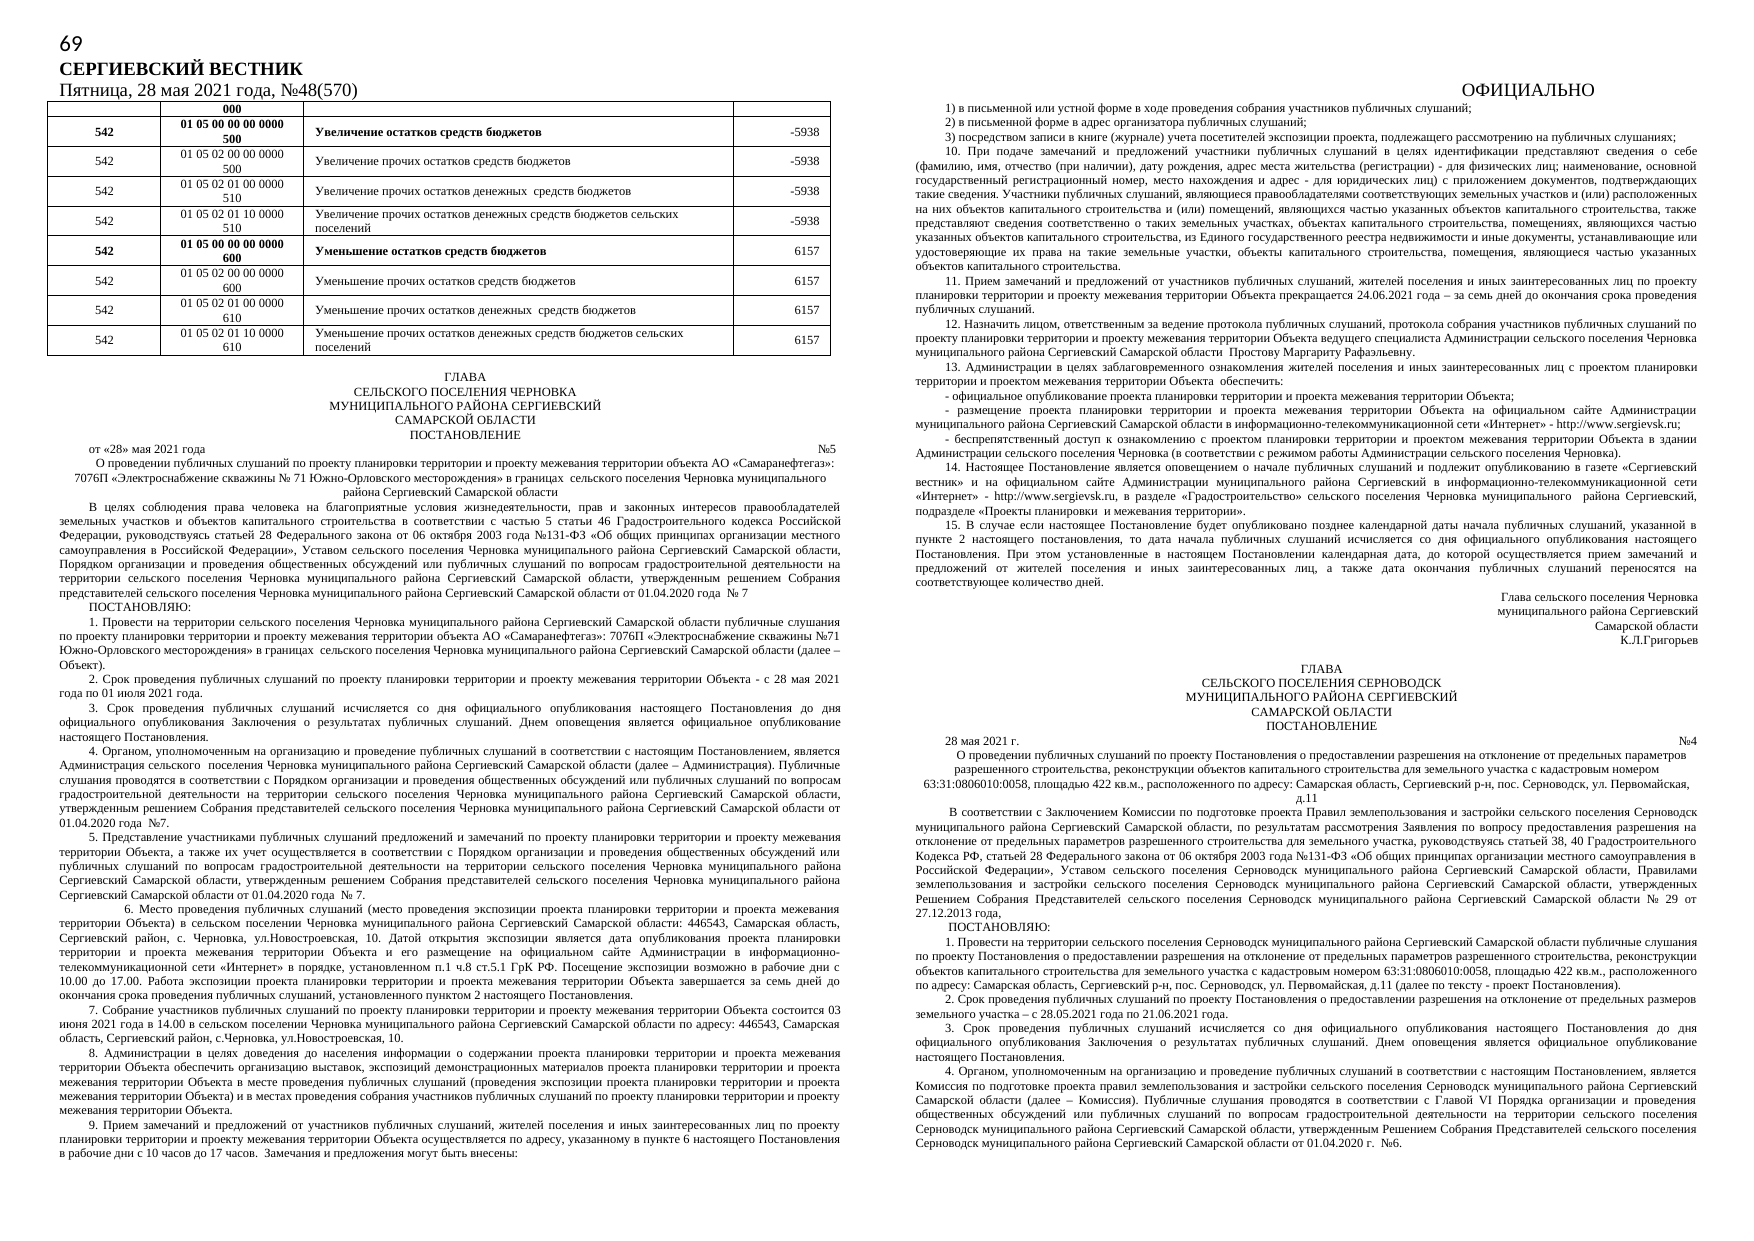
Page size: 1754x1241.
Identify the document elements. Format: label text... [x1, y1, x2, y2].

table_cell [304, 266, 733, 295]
text 9. Прием замечаний и предложений от участников публичных слушаний, жителей поселения и иных заинтересованных лиц по проекту планировки территории и проекту межевания территории Объекта осуществляется по адресу, указанному в пункте 6 настоящего Постановления в рабочие дни с 10 часов до 17 часов. Замечания и предложения могут быть внесены: [59, 1117, 842, 1161]
text 5. Представление участниками публичных слушаний предложений и замечаний по проекту планировки территории и проекту межевания территории Объекта, а также их учет осуществляется в соответствии с Порядком организации и проведения общественных обсуждений или публичных слушаний по вопросам градостроительной деятельности на территории сельского поселения Черновка муниципального района Сергиевский Самарской области, утвержденным решением Собрания представителей сельского поселения Черновка муниципального района Сергиевский Самарской области от 01.04.2020 года № 7. [59, 830, 842, 902]
text 2) в письменной форме в адрес организатора публичных слушаний; [915, 115, 1698, 129]
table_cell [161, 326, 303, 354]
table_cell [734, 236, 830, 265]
text ГЛАВА [915, 661, 1698, 676]
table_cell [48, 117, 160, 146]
text 1) в письменной или устной форме в ходе проведения собрания участников публичных слушаний; [915, 101, 1698, 115]
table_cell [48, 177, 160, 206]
text 10. При подаче замечаний и предложений участники публичных слушаний в целях идентификации представляют сведения о себе (фамилию, имя, отчество (при наличии), дату рождения, адрес места жительства (регистрации) - для физических лиц; наименование, основной государственный регистрационный номер, место нахождения и адрес - для юридических лиц) с приложением документов, подтверждающих такие сведения. Участники публичных слушаний, являющиеся правообладателями соответствующих земельных участков и (или) расположенных на них объектов капитального строительства и (или) помещений, являющихся частью указанных объектов капитального строительства, также представляют сведения соответственно о таких земельных участках, объектах капитального строительства, помещениях, являющихся частью указанных объектов капитального строительства, из Единого государственного реестра недвижимости и иные документы, устанавливающие или удостоверяющие их права на такие земельные участки, объекты капитального строительства, помещения, являющиеся частью указанных объектов капитального строительства. [915, 144, 1698, 273]
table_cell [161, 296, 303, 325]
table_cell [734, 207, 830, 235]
text 8. Администрации в целях доведения до населения информации о содержании проекта планировки территории и проекта межевания территории Объекта обеспечить организацию выставок, экспозиций демонстрационных материалов проекта планировки территории и проекта межевания территории Объекта в месте проведения публичных слушаний (проведения экспозиции проекта планировки территории и проекта межевания территории Объекта) и в местах проведения собрания участников публичных слушаний по проекту планировки территории и проекту межевания территории Объекта. [59, 1046, 842, 1117]
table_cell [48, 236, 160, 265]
text К.Л.Григорьев [915, 633, 1698, 647]
text 7. Собрание участников публичных слушаний по проекту планировки территории и проекту межевания территории Объекта состоится 03 июня 2021 года в 14.00 в сельском поселении Черновка муниципального района Сергиевский Самарской области по адресу: 446543, Самарская область, Сергиевский район, с.Черновка, ул.Новостроевская, 10. [59, 1002, 842, 1046]
text 1. Провести на территории сельского поселения Черновка муниципального района Сергиевский Самарской области публичные слушания по проекту планировки территории и проекту межевания территории объекта АО «Самаранефтегаз»: 7076П «Электроснабжение скважины №71 Южно-Орловского месторождения» в границах сельского поселения Черновка муниципального района Сергиевский Самарской области (далее – Объект). [59, 614, 842, 672]
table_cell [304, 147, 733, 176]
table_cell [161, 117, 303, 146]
text ПОСТАНОВЛЕНИЕ [59, 427, 842, 442]
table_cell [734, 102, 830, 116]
text 15. В случае если настоящее Постановление будет опубликовано позднее календарной даты начала публичных слушаний, указанной в пункте 2 настоящего постановления, то дата начала публичных слушаний исчисляется со дня официального опубликования настоящего Постановления. При этом установленные в настоящем Постановлении календарная дата, до которой осуществляется прием замечаний и предложений от жителей поселения и иных заинтересованных лиц, а также дата окончания публичных слушаний переносятся на соответствующее количество дней. [915, 518, 1698, 589]
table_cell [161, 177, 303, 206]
text 2. Срок проведения публичных слушаний по проекту Постановления о предоставлении разрешения на отклонение от предельных размеров земельного участка – с 28.05.2021 года по 21.06.2021 года. [915, 992, 1698, 1021]
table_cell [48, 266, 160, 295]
text Глава сельского поселения Черновка [915, 589, 1698, 604]
text 4. Органом, уполномоченным на организацию и проведение публичных слушаний в соответствии с настоящим Постановлением, является Администрация сельского поселения Черновка муниципального района Сергиевский Самарской области (далее – Администрация). Публичные слушания проводятся в соответствии с Порядком организации и проведения общественных обсуждений или публичных слушаний по вопросам градостроительной деятельности на территории сельского поселения Черновка муниципального района Сергиевский Самарской области, утвержденным решением Собрания представителей сельского поселения Черновка муниципального района Сергиевский Самарской области от 01.04.2020 года №7. [59, 744, 842, 830]
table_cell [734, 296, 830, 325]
text МУНИЦИПАЛЬНОГО РАЙОНА СЕРГИЕВСКИЙ [915, 690, 1698, 704]
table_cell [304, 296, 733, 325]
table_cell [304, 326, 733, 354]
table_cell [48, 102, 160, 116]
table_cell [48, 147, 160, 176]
text 3. Срок проведения публичных слушаний исчисляется со дня официального опубликования настоящего Постановления до дня официального опубликования Заключения о результатах публичных слушаний. Днем оповещения является официальное опубликование настоящего Постановления. [59, 701, 842, 744]
text 3. Срок проведения публичных слушаний исчисляется со дня официального опубликования настоящего Постановления до дня официального опубликования Заключения о результатах публичных слушаний. Днем оповещения является официальное опубликование настоящего Постановления. [915, 1021, 1698, 1064]
text - официальное опубликование проекта планировки территории и проекта межевания территории Объекта; [915, 388, 1698, 403]
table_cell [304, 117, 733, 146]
text 14. Настоящее Постановление является оповещением о начале публичных слушаний и подлежит опубликованию в газете «Сергиевский вестник» и на официальном сайте Администрации муниципального района Сергиевский в информационно-телекоммуникационной сети «Интернет» - http://www.sergievsk.ru, в разделе «Градостроительство» сельского поселения Черновка муниципального района Сергиевский, подразделе «Проекты планировки и межевания территории». [915, 460, 1698, 518]
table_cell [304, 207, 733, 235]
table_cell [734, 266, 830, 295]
text САМАРСКОЙ ОБЛАСТИ [59, 413, 842, 427]
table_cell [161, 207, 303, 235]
text В соответствии с Заключением Комиссии по подготовке проекта Правил землепользования и застройки сельского поселения Серноводск муниципального района Сергиевский Самарской области, по результатам рассмотрения Заявления по вопросу предоставления разрешения на отклонение от предельных параметров разрешенного строительства для земельного участка, руководствуясь статьей 38, 40 Градостроительного Кодекса РФ, статьей 28 Федерального закона от 06 октября 2003 года №131-ФЗ «Об общих принципах организации местного самоуправления в Российской Федерации», Уставом сельского поселения Серноводск муниципального района Сергиевский Самарской области, Правилами землепользования и застройки сельского поселения Серноводск муниципального района Сергиевский Самарской области, утвержденных Решением Собрания Представителей сельского поселения Серноводск муниципального района Сергиевский Самарской области № 29 от 27.12.2013 года, [915, 805, 1698, 920]
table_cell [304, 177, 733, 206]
text ПОСТАНОВЛЯЮ: [59, 600, 842, 614]
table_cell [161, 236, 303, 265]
text 4. Органом, уполномоченным на организацию и проведение публичных слушаний в соответствии с настоящим Постановлением, является Комиссия по подготовке проекта правил землепользования и застройки сельского поселения Серноводск муниципального района Сергиевский Самарской области (далее – Комиссия). Публичные слушания проводятся в соответствии с Главой VI Порядка организации и проведения общественных обсуждений или публичных слушаний по вопросам градостроительной деятельности на территории сельского поселения Серноводск муниципального района Сергиевский Самарской области, утвержденным Решением Собрания Представителей сельского поселения Серноводск муниципального района Сергиевский Самарской области от 01.04.2020 г. №6. [915, 1064, 1698, 1150]
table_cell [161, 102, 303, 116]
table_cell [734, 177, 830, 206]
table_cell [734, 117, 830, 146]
text СЕЛЬСКОГО ПОСЕЛЕНИЯ СЕРНОВОДСК [915, 676, 1698, 690]
text ПОСТАНОВЛЕНИЕ [915, 719, 1698, 733]
text 1. Провести на территории сельского поселения Серноводск муниципального района Сергиевский Самарской области публичные слушания по проекту Постановления о предоставлении разрешения на отклонение от предельных параметров разрешенного строительства, реконструкции объектов капитального строительства для земельного участка с кадастровым номером 63:31:0806010:0058, площадью 422 кв.м., расположенного по адресу: Самарская область, Сергиевский р-н, пос. Серноводск, ул. Первомайская, д.11 (далее по тексту - проект Постановления). [915, 934, 1698, 992]
text 6. Место проведения публичных слушаний (место проведения экспозиции проекта планировки территории и проекта межевания территории Объекта) в сельском поселении Черновка муниципального района Сергиевский Самарской области: 446543, Самарская область, Сергиевский район, с. Черновка, ул.Новостроевская, 10. Датой открытия экспозиции является дата опубликования проекта планировки территории и проекта межевания территории Объекта и его размещение на официальном сайте Администрации в информационно-телекоммуникационной сети «Интернет» в порядке, установленном п.1 ч.8 ст.5.1 ГрК РФ. Посещение экспозиции возможно в рабочие дни с 10.00 до 17.00. Работа экспозиции проекта планировки территории и проекта межевания территории Объекта завершается за семь дней до окончания срока проведения публичных слушаний, установленного пунктом 2 настоящего Постановления. [59, 902, 842, 1002]
text муниципального района Сергиевский [915, 604, 1698, 618]
text - беспрепятственный доступ к ознакомлению с проектом планировки территории и проектом межевания территории Объекта в здании Администрации сельского поселения Черновка (в соответствии с режимом работы Администрации сельского поселения Черновка). [915, 431, 1698, 460]
text от «28» мая 2021 года №5 [59, 442, 842, 456]
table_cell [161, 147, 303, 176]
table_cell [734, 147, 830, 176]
text 11. Прием замечаний и предложений от участников публичных слушаний, жителей поселения и иных заинтересованных лиц по проекту планировки территории и проекту межевания территории Объекта прекращается 24.06.2021 года – за семь дней до окончания срока проведения публичных слушаний. [915, 273, 1698, 316]
text О проведении публичных слушаний по проекту планировки территории и проекту межевания территории объекта АО «Самаранефтегаз»: 7076П «Электроснабжение скважины № 71 Южно-Орловского месторождения» в границах сельского поселения Черновка муниципального района Сергиевский Самарской области [59, 456, 842, 499]
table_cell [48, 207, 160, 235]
text 3) посредством записи в книге (журнале) учета посетителей экспозиции проекта, подлежащего рассмотрению на публичных слушаниях; [915, 129, 1698, 144]
text В целях соблюдения права человека на благоприятные условия жизнедеятельности, прав и законных интересов правообладателей земельных участков и объектов капитального строительства в соответствии с частью 5 статьи 46 Градостроительного кодекса Российской Федерации, руководствуясь статьей 28 Федерального закона от 06 октября 2003 года №131-ФЗ «Об общих принципах организации местного самоуправления в Российской Федерации», Уставом сельского поселения Черновка муниципального района Сергиевский Самарской области, Порядком организации и проведения общественных обсуждений или публичных слушаний по вопросам градостроительной деятельности на территории сельского поселения Черновка муниципального района Сергиевский Самарской области, утвержденным решением Собрания представителей сельского поселения Черновка муниципального района Сергиевский Самарской области от 01.04.2020 года № 7 [59, 499, 842, 600]
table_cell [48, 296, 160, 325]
text - размещение проекта планировки территории и проекта межевания территории Объекта на официальном сайте Администрации муниципального района Сергиевский Самарской области в информационно-телекоммуникационной сети «Интернет» - http://www.sergievsk.ru; [915, 403, 1698, 431]
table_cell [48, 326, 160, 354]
text Самарской области [915, 618, 1698, 633]
text МУНИЦИПАЛЬНОГО РАЙОНА СЕРГИЕВСКИЙ [59, 399, 842, 413]
text 13. Администрации в целях заблаговременного ознакомления жителей поселения и иных заинтересованных лиц с проектом планировки территории и проектом межевания территории Объекта обеспечить: [915, 359, 1698, 388]
text ГЛАВА [59, 370, 842, 384]
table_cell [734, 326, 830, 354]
text СЕЛЬСКОГО ПОСЕЛЕНИЯ ЧЕРНОВКА [59, 384, 842, 399]
text 12. Назначить лицом, ответственным за ведение протокола публичных слушаний, протокола собрания участников публичных слушаний по проекту планировки территории и проекту межевания территории Объекта ведущего специалиста Администрации сельского поселения Черновка муниципального района Сергиевский Самарской области Простову Маргариту Рафаэльевну. [915, 316, 1698, 359]
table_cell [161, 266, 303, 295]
text 2. Срок проведения публичных слушаний по проекту планировки территории и проекту межевания территории Объекта - с 28 мая 2021 года по 01 июля 2021 года. [59, 672, 842, 701]
text 28 мая 2021 г. №4 [915, 733, 1698, 748]
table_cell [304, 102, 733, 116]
text САМАРСКОЙ ОБЛАСТИ [915, 704, 1698, 719]
text ПОСТАНОВЛЯЮ: [915, 920, 1698, 934]
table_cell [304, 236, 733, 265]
text О проведении публичных слушаний по проекту Постановления о предоставлении разрешения на отклонение от предельных параметров разрешенного строительства, реконструкции объектов капитального строительства для земельного участка с кадастровым номером 63:31:0806010:0058, площадью 422 кв.м., расположенного по адресу: Самарская область, Сергиевский р-н, пос. Серноводск, ул. Первомайская, д.11 [915, 748, 1698, 805]
